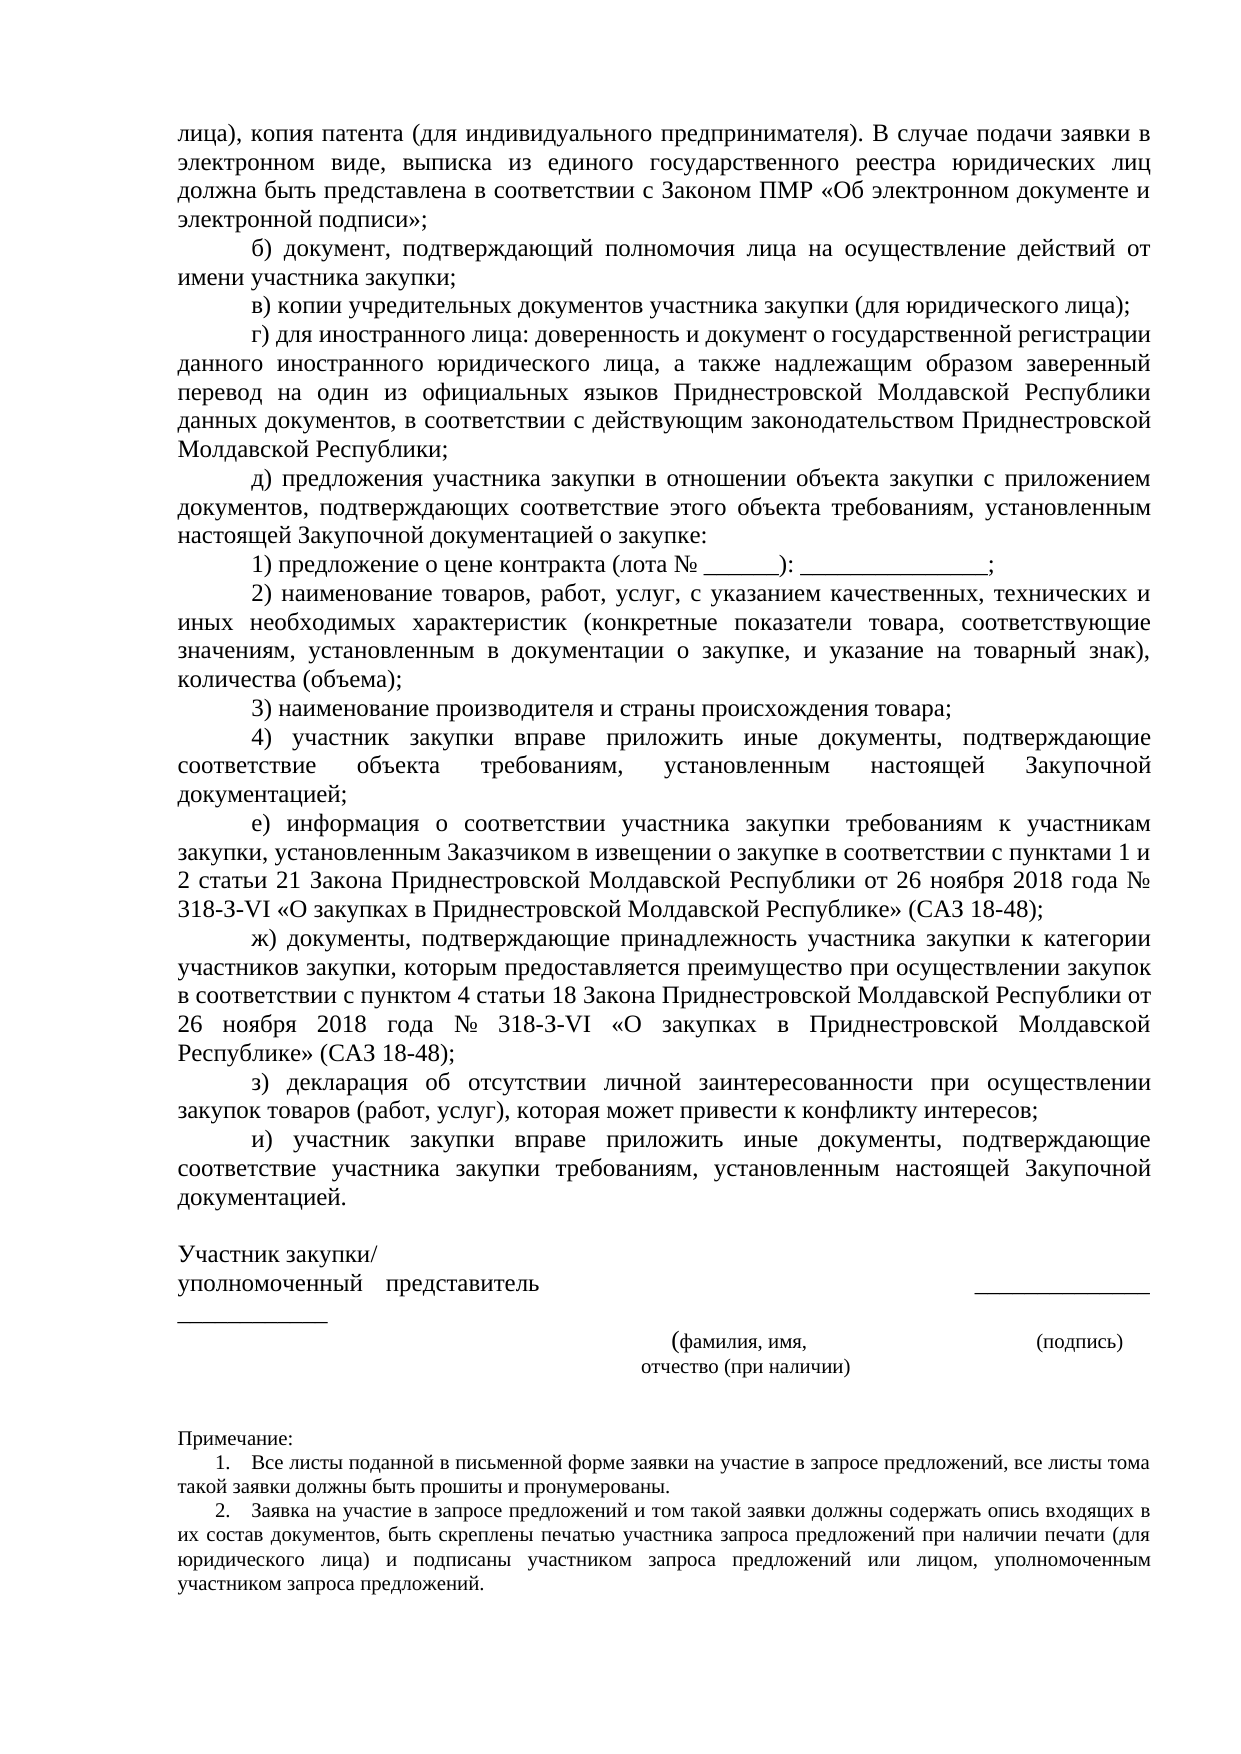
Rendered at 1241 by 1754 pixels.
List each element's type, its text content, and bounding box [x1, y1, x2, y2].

text з) декларация об отсутствии личной заинтересованности при осуществлении закупок товаров (работ, услуг), которая может привести к конфликту интересов; [177, 1067, 1152, 1124]
list Все листы поданной в письменной форме заявки на участие в запросе предложений, все листы тома такой заявки должны быть прошиты и пронумерованы. [177, 1450, 1152, 1498]
text отчество (при наличии) [177, 1354, 1152, 1378]
text уполномоченный представитель ______________ ____________ [177, 1268, 1152, 1326]
text ж) документы, подтверждающие принадлежность участника закупки к категории участников закупки, которым предоставляется преимущество при осуществлении закупок в соответствии с пунктом 4 статьи 18 Закона Приднестровской Молдавской Республики от 26 ноября 2018 года № 318-З-VI «О закупках в Приднестровской Молдавской Республике» (САЗ 18-48); [177, 923, 1152, 1067]
text г) для иностранного лица: доверенность и документ о государственной регистрации данного иностранного юридического лица, а также надлежащим образом заверенный перевод на один из официальных языков Приднестровской Молдавской Республики данных документов, в соответствии с действующим законодательством Приднестровской Молдавской Республики; [177, 319, 1152, 463]
text (фамилия, имя, (подпись) [177, 1326, 1152, 1354]
text Участник закупки/ [177, 1239, 1152, 1268]
text 2) наименование товаров, работ, услуг, с указанием качественных, технических и иных необходимых характеристик (конкретные показатели товара, соответствующие значениям, установленным в документации о закупке, и указание на товарный знак), количества (объема); [177, 578, 1152, 693]
text в) копии учредительных документов участника закупки (для юридического лица); [177, 291, 1152, 319]
text и) участник закупки вправе приложить иные документы, подтверждающие соответствие участника закупки требованиям, установленным настоящей Закупочной документацией. [177, 1124, 1152, 1211]
text б) документ, подтверждающий полномочия лица на осуществление действий от имени участника закупки; [177, 233, 1152, 291]
text 4) участник закупки вправе приложить иные документы, подтверждающие соответствие объекта требованиям, установленным настоящей Закупочной документацией; [177, 722, 1152, 808]
text Примечание: [177, 1426, 1152, 1450]
text д) предложения участника закупки в отношении объекта закупки с приложением документов, подтверждающих соответствие этого объекта требованиям, установленным настоящей Закупочной документацией о закупке: [177, 463, 1152, 549]
text е) информация о соответствии участника закупки требованиям к участникам закупки, установленным Заказчиком в извещении о закупке в соответствии с пунктами 1 и 2 статьи 21 Закона Приднестровской Молдавской Республики от 26 ноября 2018 года № 318-З-VI «О закупках в Приднестровской Молдавской Республике» (САЗ 18-48); [177, 808, 1152, 923]
text 3) наименование производителя и страны происхождения товара; [177, 693, 1152, 722]
list Заявка на участие в запросе предложений и том такой заявки должны содержать опись входящих в их состав документов, быть скреплены печатью участника запроса предложений при наличии печати (для юридического лица) и подписаны участником запроса предложений или лицом, уполномоченным участником запроса предложений. [177, 1498, 1152, 1594]
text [177, 118, 1152, 233]
text 1) предложение о цене контракта (лота № ______): _______________; [177, 549, 1152, 578]
